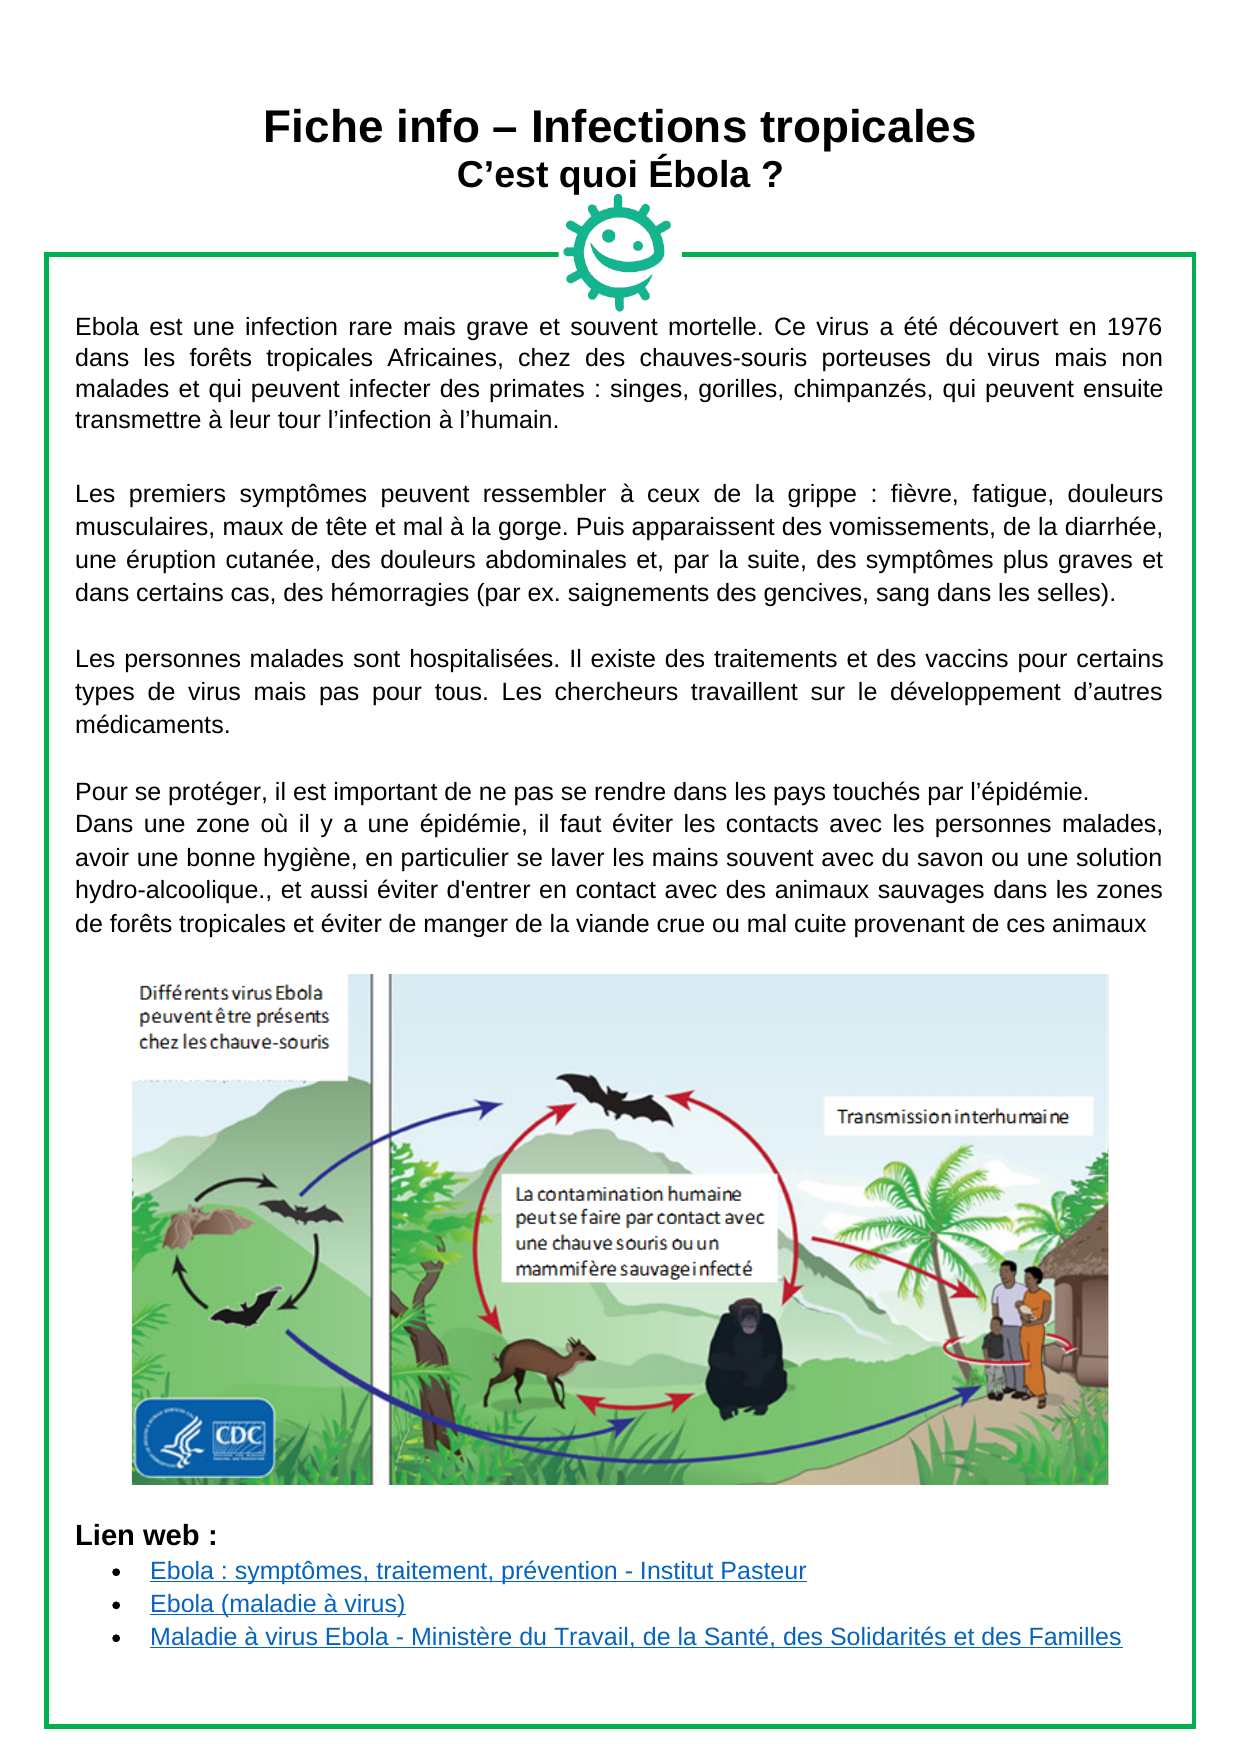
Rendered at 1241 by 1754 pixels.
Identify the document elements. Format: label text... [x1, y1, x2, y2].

subtitle Fiche info – Infections tropicales C’est quoi Ébola ? [75, 100, 1165, 196]
list Maladie à virus Ebola - Ministère du Travail, de la Santé, des Solidarités et des Familles [112, 1622, 1165, 1651]
text Lien web : [75, 1518, 1165, 1551]
text Dans une zone où il y a une épidémie, il faut éviter les contacts avec les personnes malades, avoir une bonne hygiène, en particulier se laver les mains souvent avec du savon ou une solution hydro-alcoolique., et aussi éviter d'entrer en contact avec des animaux sauvages dans les zones de forêts tropicales et éviter de manger de la viande crue ou mal cuite provenant de ces animaux [75, 809, 1165, 937]
picture [131, 974, 1109, 1485]
list Ebola (maladie à virus) [112, 1589, 1165, 1618]
text Les personnes malades sont hospitalisées. Il existe des traitements et des vaccins pour certains types de virus mais pas pour tous. Les chercheurs travaillent sur le développement d’autres médicaments. [75, 644, 1165, 739]
list Ebola : symptômes, traitement, prévention - Institut Pasteur [112, 1556, 1165, 1585]
text Pour se protéger, il est important de ne pas se rendre dans les pays touchés par l’épidémie. [75, 776, 1165, 805]
text Les premiers symptômes peuvent ressembler à ceux de la grippe : fièvre, fatigue, douleurs musculaires, maux de tête et mal à la gorge. Puis apparaissent des vomissements, de la diarrhée, une éruption cutanée, des douleurs abdominales et, par la suite, des symptômes plus graves et dans certains cas, des hémorragies (par ex. saignements des gencives, sang dans les selles). [75, 479, 1165, 607]
text Ebola est une infection rare mais grave et souvent mortelle. Ce virus a été découvert en 1976 dans les forêts tropicales Africaines, chez des chauves-souris porteuses du virus mais non malades et qui peuvent infecter des primates : singes, gorilles, chimpanzés, qui peuvent ensuite transmettre à leur tour l’infection à l’humain. [75, 312, 1165, 434]
picture [558, 196, 682, 312]
